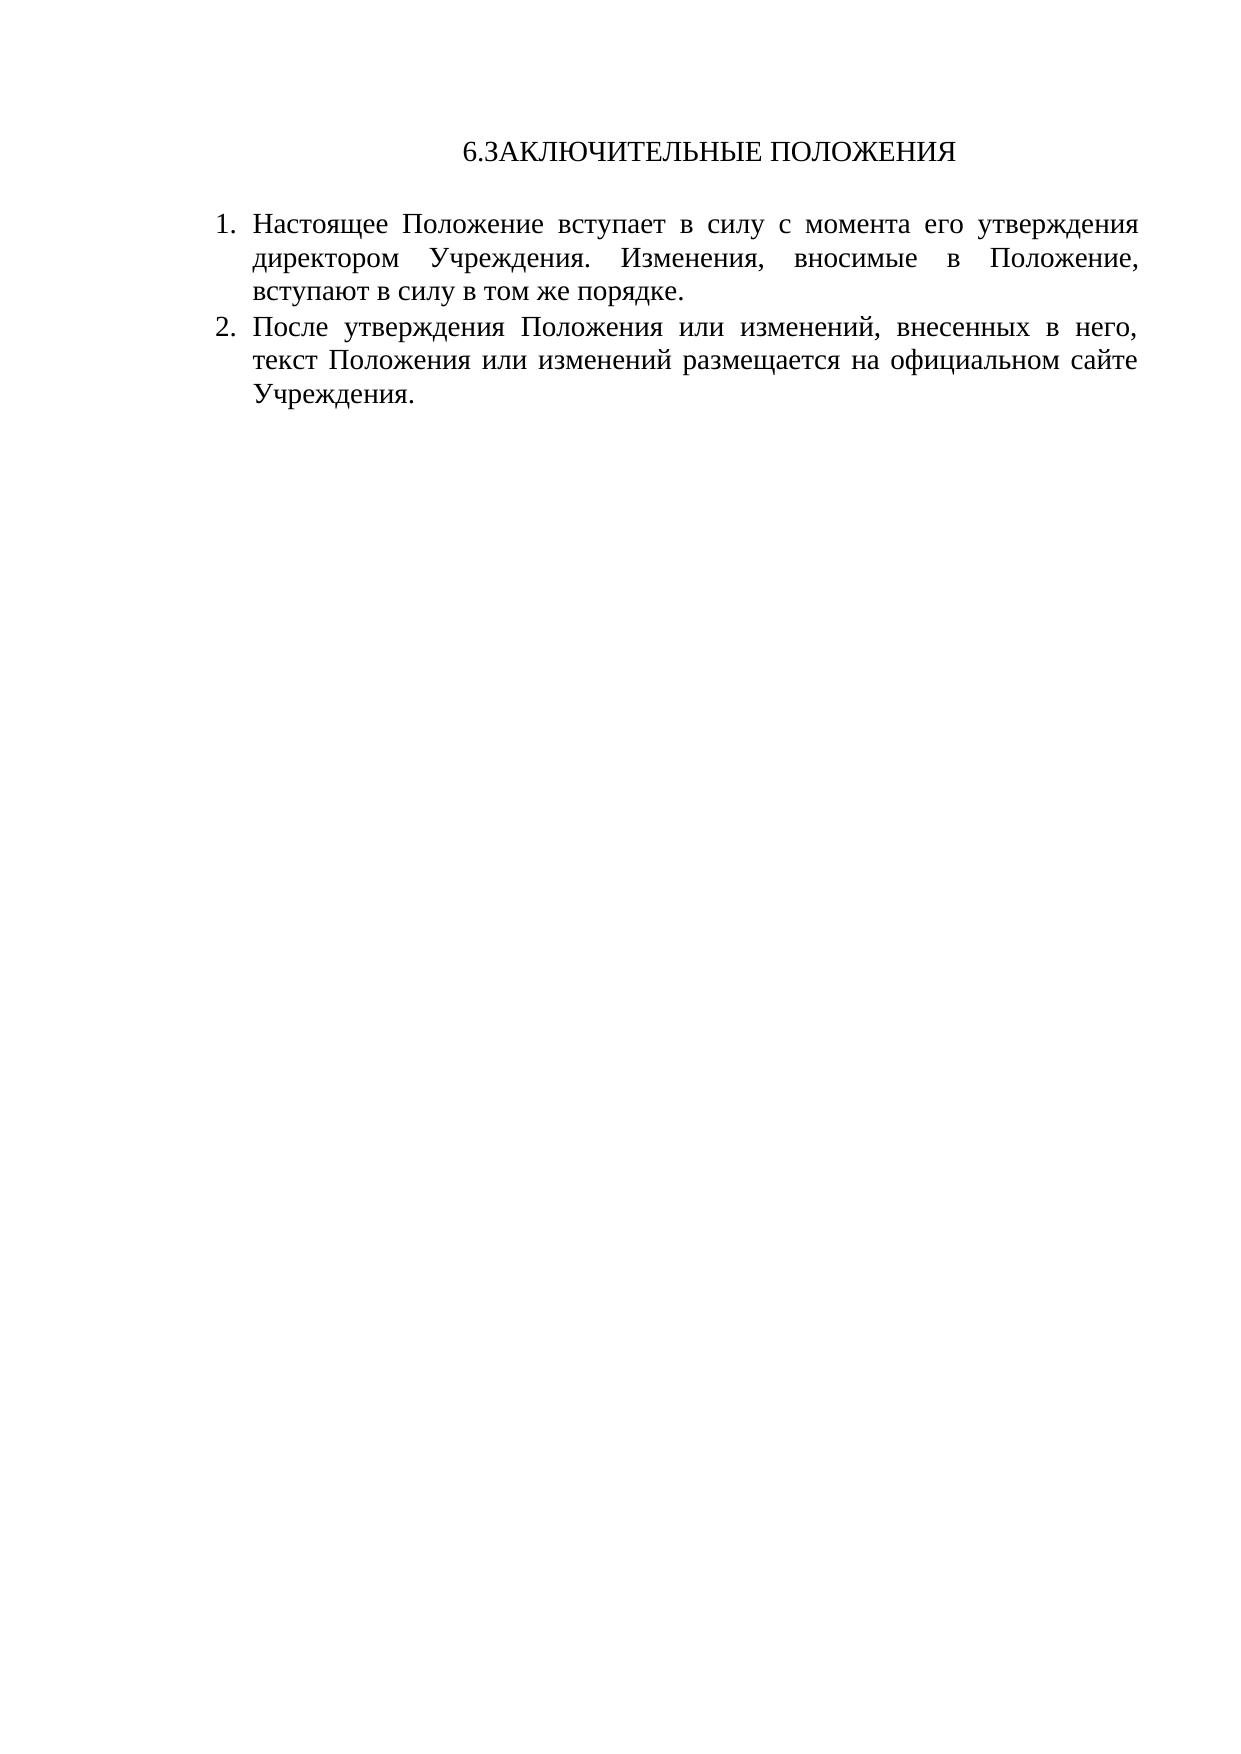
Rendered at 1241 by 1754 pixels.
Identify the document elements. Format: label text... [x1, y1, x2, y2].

list Настоящее Положение вступает в силу с момента его утверждения директором Учреждения. Изменения, вносимые в Положение, вступают в силу в том же порядке. [215, 206, 1139, 307]
subtitle 6.ЗАКЛЮЧИТЕЛЬНЫЕ ПОЛОЖЕНИЯ [462, 134, 1152, 168]
list После утверждения Положения или изменений, внесенных в него, текст Положения или изменений размещается на официальном сайте Учреждения. [215, 309, 1138, 409]
